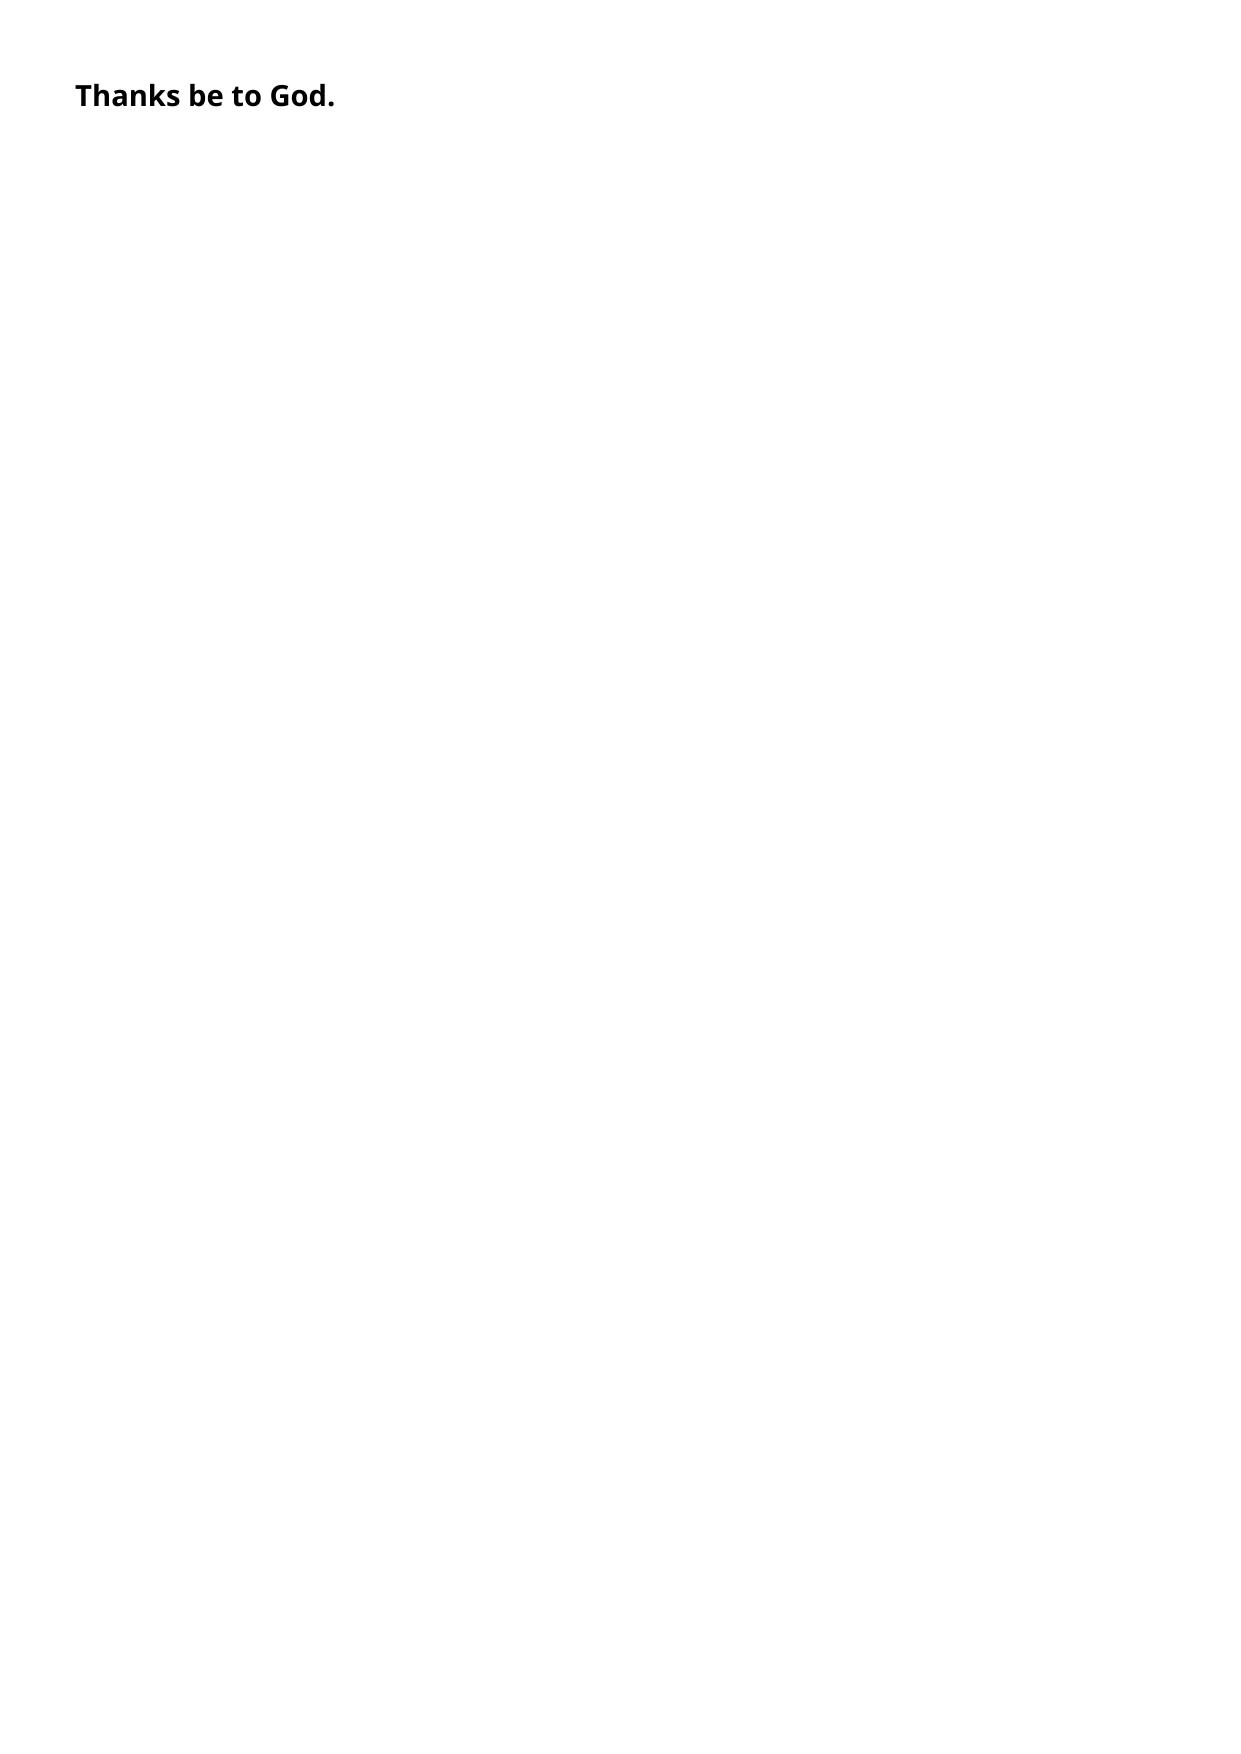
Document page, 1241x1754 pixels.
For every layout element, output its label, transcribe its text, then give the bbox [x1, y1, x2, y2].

text Thanks be to God. [75, 75, 1165, 115]
